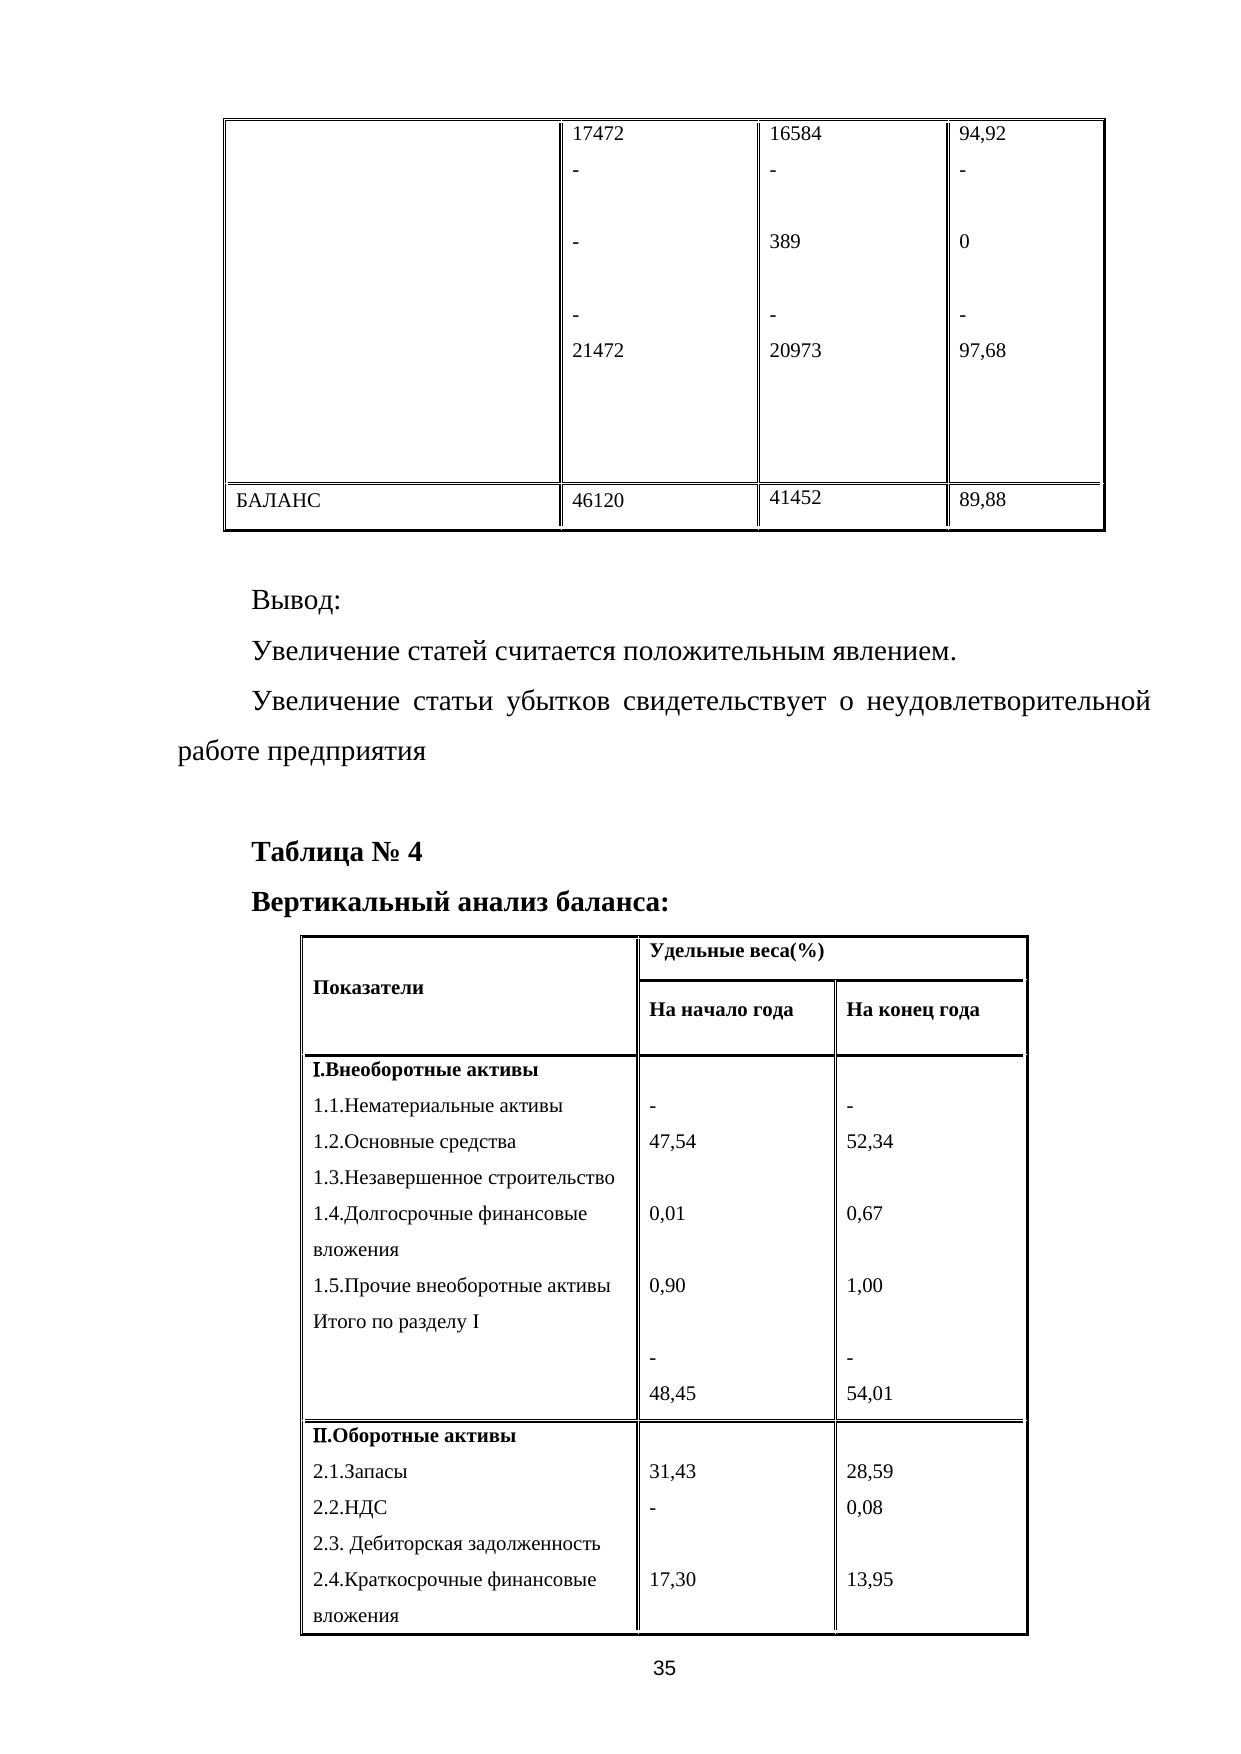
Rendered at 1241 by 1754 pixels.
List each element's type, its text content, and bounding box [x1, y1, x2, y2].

text Вывод: [177, 582, 1152, 616]
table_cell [638, 1422, 835, 1633]
table_cell 89,88 [948, 482, 1103, 529]
table_cell .Внеоборотные активы 1.1.Нематериальные активы 1.2.Основные средства 1.3.Незавершенное строительство 1.4.Долгосрочные финансовые вложения 1.5.Прочие внеоборотные активы Итого по разделу [302, 1054, 636, 1419]
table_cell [561, 121, 758, 482]
text Таблица № 4 [177, 834, 1152, 867]
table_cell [948, 121, 1103, 482]
table_cell - 47,54 0,01 0,90 - 48,45 [640, 1057, 834, 1419]
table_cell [302, 1419, 638, 1633]
text Вертикальный анализ баланса: [177, 884, 1152, 918]
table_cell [226, 121, 561, 482]
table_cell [758, 121, 948, 482]
text Увеличение статей считается положительным явлением. [177, 633, 1152, 666]
table_header Удельные веса(%) [638, 937, 1026, 978]
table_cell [835, 1419, 1027, 1633]
table_cell 46120 [561, 485, 758, 529]
table_cell 41452 [758, 485, 948, 529]
table_cell - 52,34 0,67 1,00 - 54,01 [837, 1054, 1027, 1419]
table_cell На начало года [640, 982, 834, 1053]
table_cell На конец года [837, 979, 1027, 1053]
text Увеличение статьи убытков свидетельствует о неудовлетворительной работе предприятия [177, 683, 1152, 767]
table_header Показатели [303, 938, 638, 1053]
table_cell БАЛАНС [226, 482, 561, 529]
